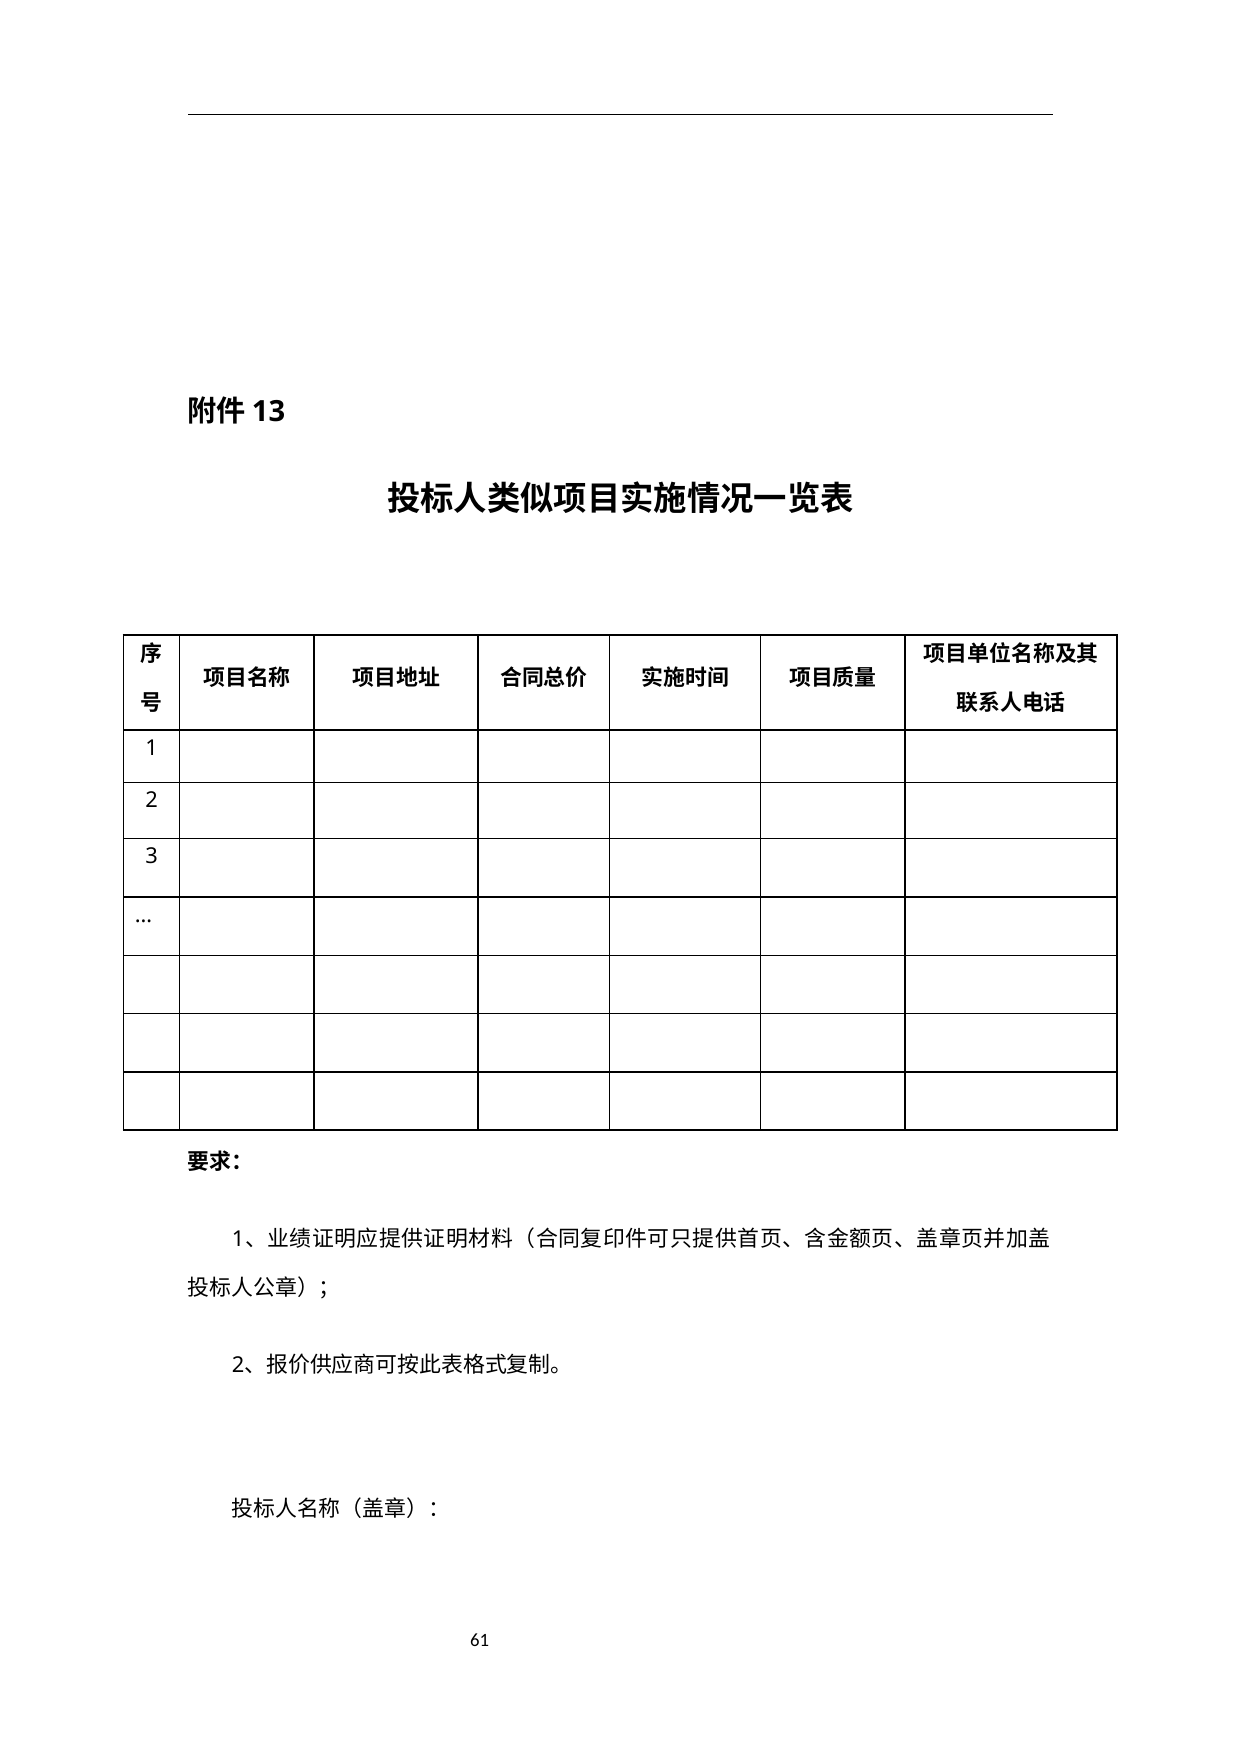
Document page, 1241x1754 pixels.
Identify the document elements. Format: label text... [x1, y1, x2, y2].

text 2、报价供应商可按此表格式复制。 [187, 1347, 1053, 1379]
table_cell 3 [124, 839, 179, 896]
text 附件13 [187, 377, 1053, 442]
table_cell [315, 898, 477, 954]
table_cell [180, 898, 313, 954]
table_header 实施时间 [610, 636, 760, 729]
table_cell [315, 956, 477, 1013]
table_cell [761, 1014, 904, 1071]
text 1、业绩证明应提供证明材料（合同复印件可只提供首页、含金额页、盖章页并加盖投标人公章）； [187, 1221, 1053, 1302]
table_cell [315, 783, 477, 838]
table_cell [479, 956, 609, 1013]
table_cell … [124, 898, 179, 954]
table_header 项目名称 [180, 636, 313, 729]
table_header 项目单位名称及其联系人电话 [906, 636, 1116, 729]
table_cell [479, 731, 609, 781]
table_cell [479, 783, 609, 838]
table_cell [180, 956, 313, 1013]
table_header 合同总价 [479, 636, 609, 729]
table_cell 1 [124, 731, 179, 781]
text 要求： [187, 1143, 1053, 1176]
table_cell [479, 839, 609, 896]
table_cell [315, 1073, 477, 1129]
table_cell [180, 1073, 313, 1129]
table_cell [479, 1073, 609, 1129]
table_cell [906, 839, 1116, 896]
table_cell [610, 898, 760, 954]
table_cell [610, 1014, 760, 1071]
table_cell [610, 1073, 760, 1129]
table_cell [180, 839, 313, 896]
table_cell [610, 783, 760, 838]
table_cell [610, 731, 760, 781]
table_header 项目地址 [315, 636, 477, 729]
table_cell [610, 839, 760, 896]
table_cell [761, 783, 904, 838]
table_cell [906, 1014, 1116, 1071]
table_cell [124, 1014, 179, 1071]
text 投标人名称（盖章）： [231, 1490, 1053, 1523]
table_cell [906, 1073, 1116, 1129]
table_cell [315, 731, 477, 781]
table_cell [479, 898, 609, 954]
text 投标人类似项目实施情况一览表 [187, 463, 1053, 528]
table_cell [479, 1014, 609, 1071]
table_cell [180, 1014, 313, 1071]
table_cell [761, 956, 904, 1013]
table_header 序号 [124, 636, 179, 729]
table_cell [761, 1073, 904, 1129]
table_header 项目质量 [761, 636, 904, 729]
table_cell [761, 839, 904, 896]
table_cell [315, 839, 477, 896]
table_cell [761, 898, 904, 954]
table_cell [315, 1014, 477, 1071]
table_cell [761, 731, 904, 781]
table_cell 2 [124, 783, 179, 838]
table_cell [124, 956, 179, 1013]
table_cell [610, 956, 760, 1013]
table_cell [124, 1073, 179, 1129]
table_cell [906, 898, 1116, 954]
table_cell [180, 731, 313, 781]
table_cell [906, 731, 1116, 781]
table_cell [180, 783, 313, 838]
table_cell [906, 783, 1116, 838]
table_cell [906, 956, 1116, 1013]
